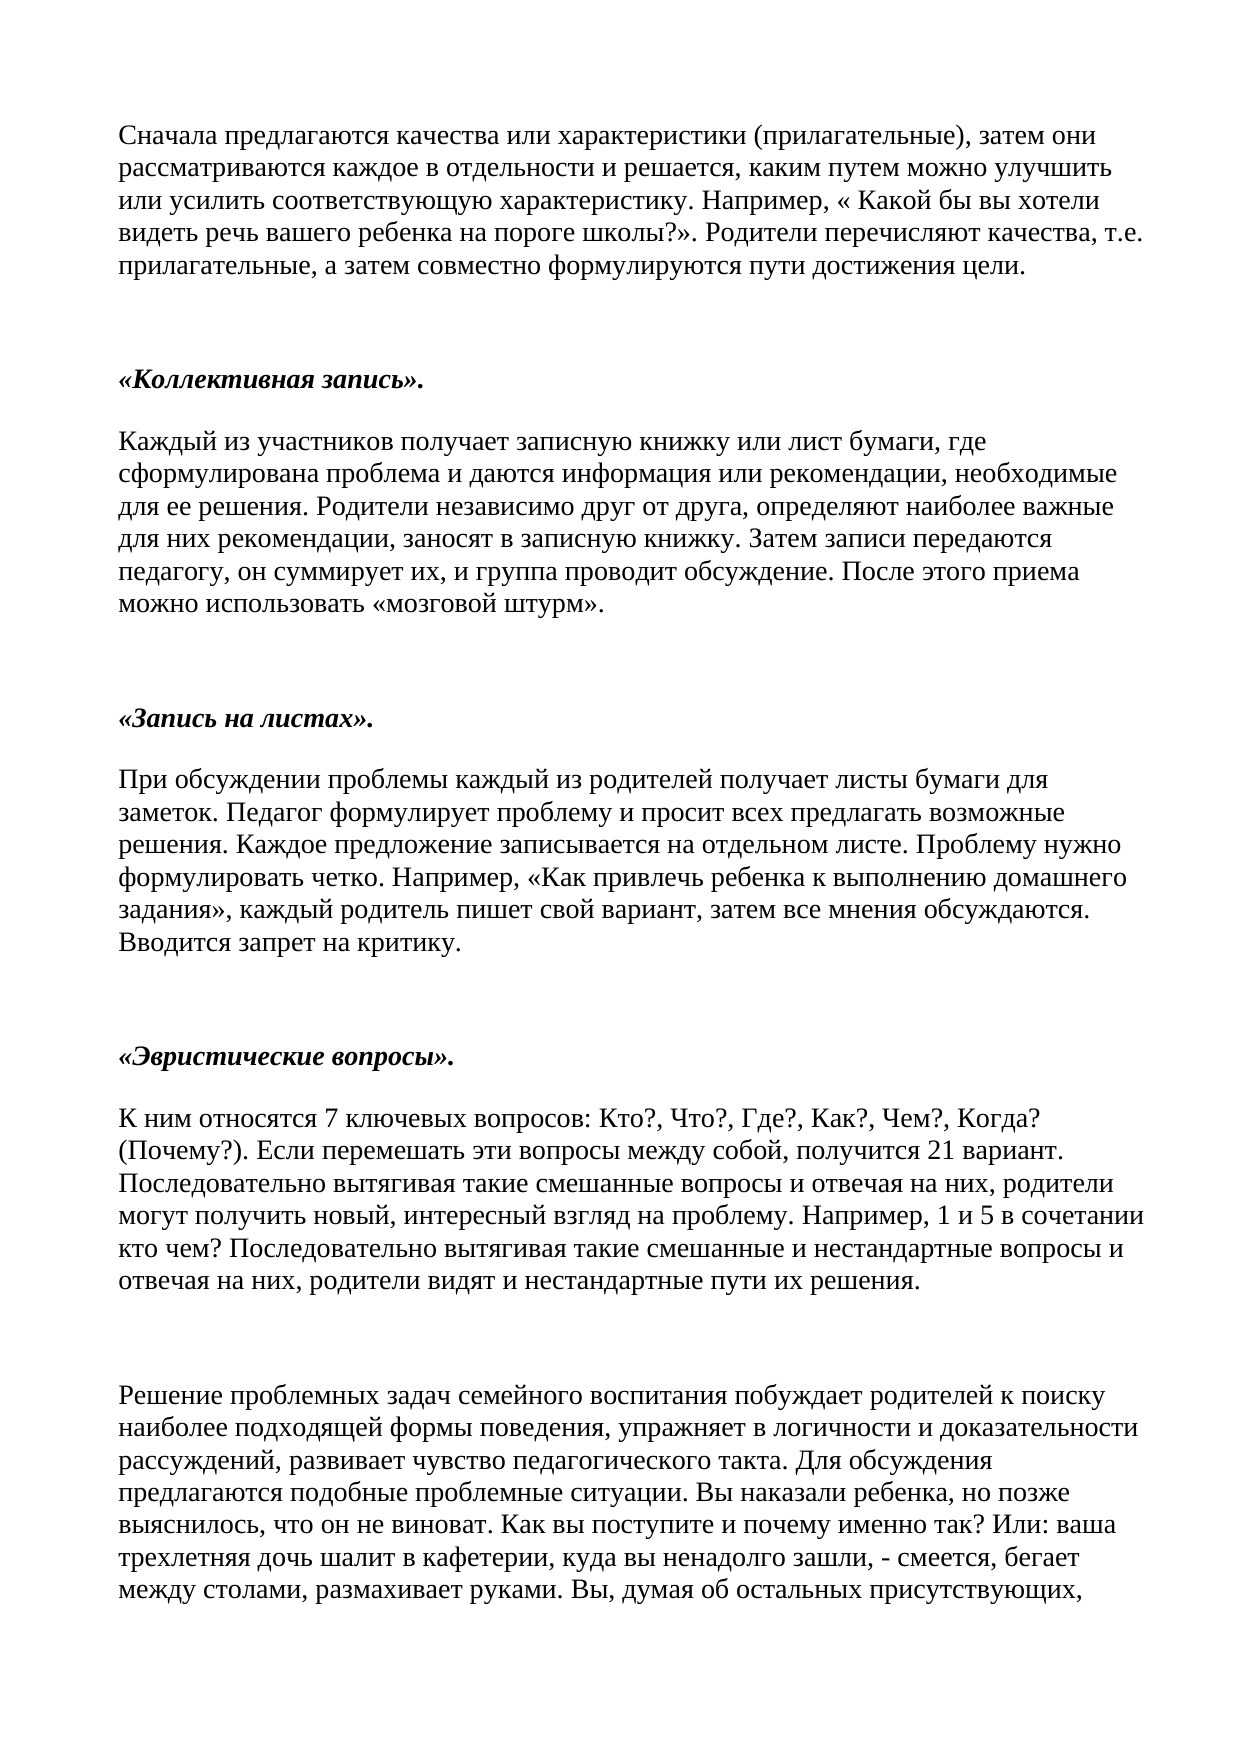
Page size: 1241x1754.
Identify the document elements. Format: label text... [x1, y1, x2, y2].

text «Эвристические вопросы». [118, 1039, 1152, 1072]
text При обсуждении проблемы каждый из родителей получает листы бумаги для заметок. Педагог формулирует проблему и просит всех предлагать возможные решения. Каждое предложение записывается на отдельном листе. Проблему нужно формулировать четко. Например, «Как привлечь ребенка к выполнению домашнего задания», каждый родитель пишет свой вариант, затем все мнения обсуждаются. Вводится запрет на критику. [118, 763, 1152, 957]
text «Запись на листах». [118, 701, 1152, 733]
text К ним относятся 7 ключевых вопросов: Кто?, Что?, Где?, Как?, Чем?, Когда? (Почему?). Если перемешать эти вопросы между собой, получится 21 вариант. Последовательно вытягивая такие смешанные вопросы и отвечая на них, родители могут получить новый, интересный взгляд на проблему. Например, 1 и 5 в сочетании кто чем? Последовательно вытягивая такие смешанные и нестандартные вопросы и отвечая на них, родители видят и нестандартные пути их решения. [118, 1101, 1152, 1295]
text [118, 118, 1152, 280]
text «Коллективная запись». [118, 363, 1152, 395]
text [118, 1378, 1152, 1605]
text Каждый из участников получает записную книжку или лист бумаги, где сформулирована проблема и даются информация или рекомендации, необходимые для ее решения. Родители независимо друг от друга, определяют наиболее важные для них рекомендации, заносят в записную книжку. Затем записи передаются педагогу, он суммирует их, и группа проводит обсуждение. После этого приема можно использовать «мозговой штурм». [118, 424, 1152, 618]
